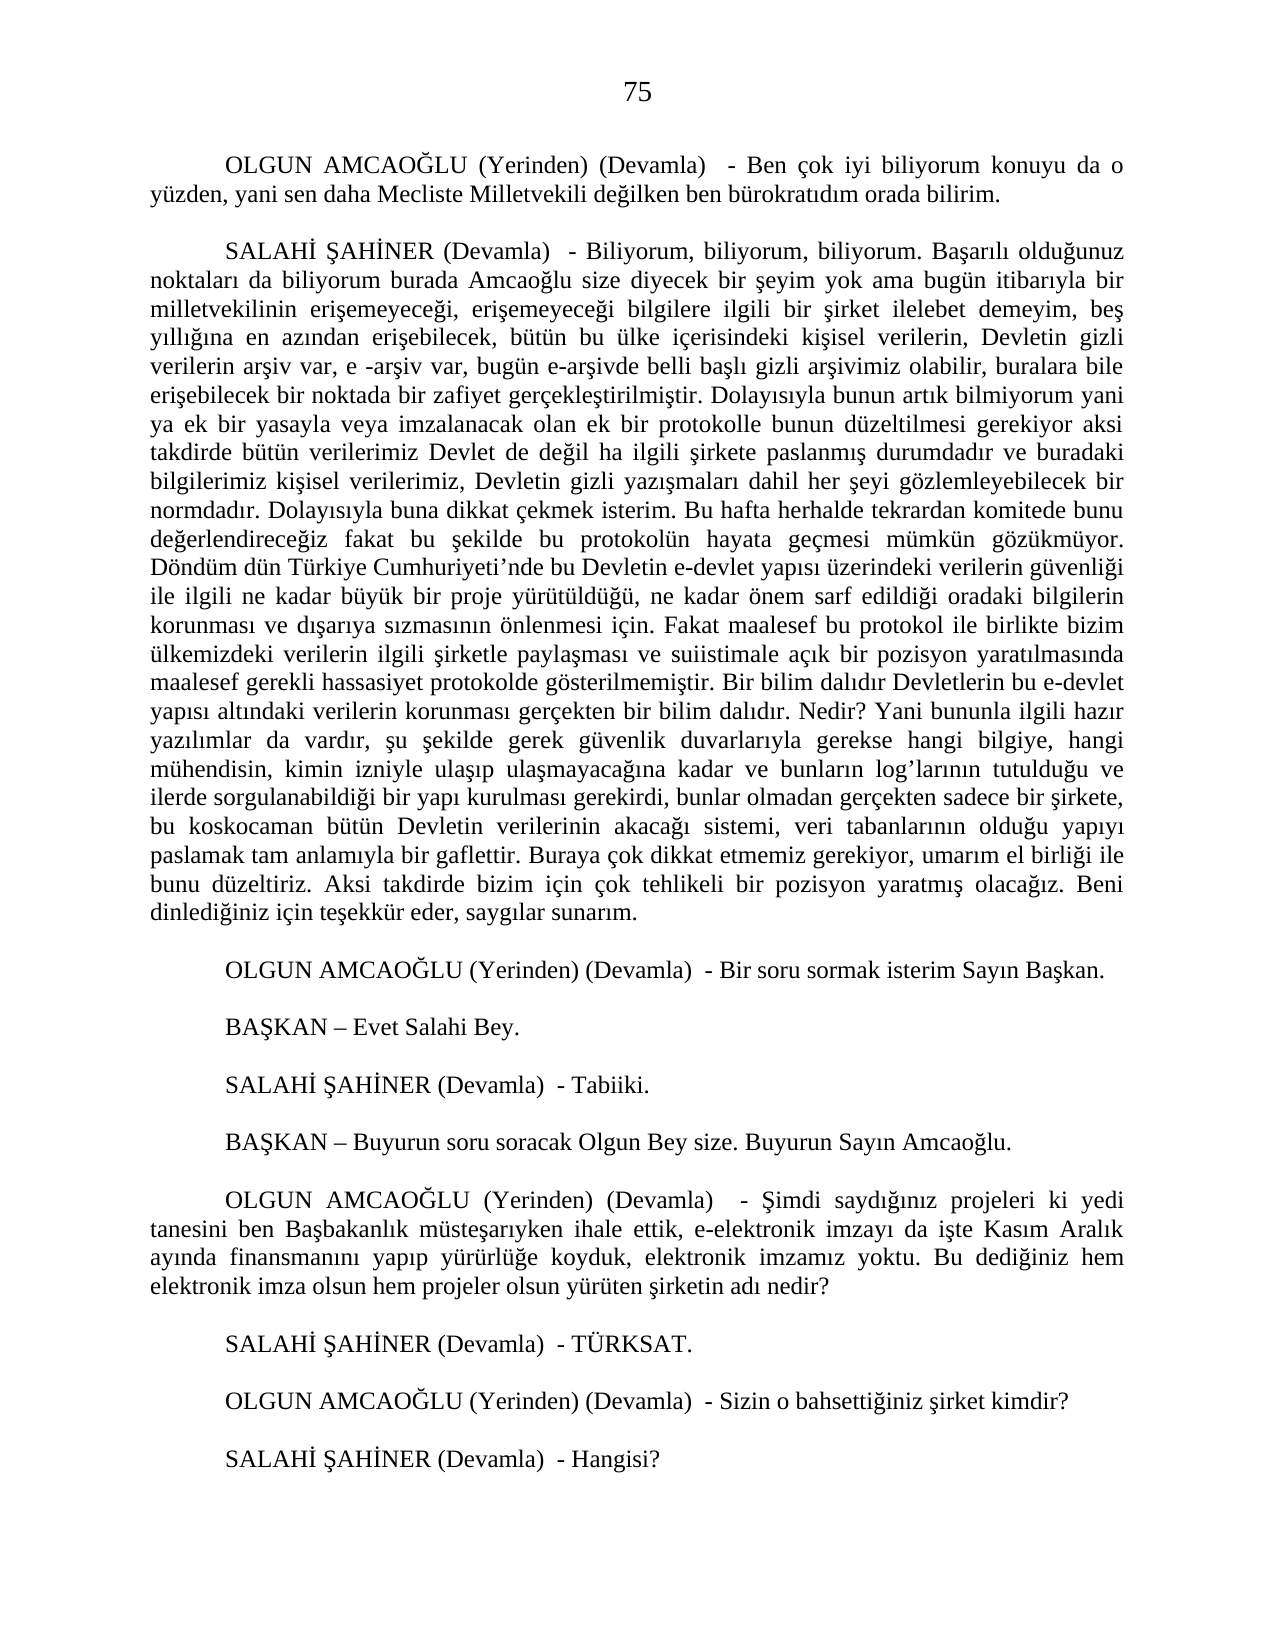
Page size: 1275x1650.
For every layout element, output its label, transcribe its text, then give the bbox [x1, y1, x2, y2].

text OLGUN AMCAOĞLU (Yerinden) (Devamla) - Şimdi saydığınız projeleri ki yedi tanesini ben Başbakanlık müsteşarıyken ihale ettik, e-elektronik imzayı da işte Kasım Aralık ayında finansmanını yapıp yürürlüğe koyduk, elektronik imzamız yoktu. Bu dediğiniz hem elektronik imza olsun hem projeler olsun yürüten şirketin adı nedir? [150, 1185, 1125, 1300]
text BAŞKAN – Evet Salahi Bey. [150, 1012, 1125, 1041]
text SALAHİ ŞAHİNER (Devamla) - Tabiiki. [150, 1070, 1125, 1099]
text BAŞKAN – Buyurun soru soracak Olgun Bey size. Buyurun Sayın Amcaoğlu. [150, 1127, 1125, 1156]
text SALAHİ ŞAHİNER (Devamla) - Biliyorum, biliyorum, biliyorum. Başarılı olduğunuz noktaları da biliyorum burada Amcaoğlu size diyecek bir şeyim yok ama bugün itibarıyla bir milletvekilinin erişemeyeceği, erişemeyeceği bilgilere ilgili bir şirket ilelebet demeyim, beş yıllığına en azından erişebilecek, bütün bu ülke içerisindeki kişisel verilerin, Devletin gizli verilerin arşiv var, e -arşiv var, bugün e-arşivde belli başlı gizli arşivimiz olabilir, buralara bile erişebilecek bir noktada bir zafiyet gerçekleştirilmiştir. Dolayısıyla bunun artık bilmiyorum yani ya ek bir yasayla veya imzalanacak olan ek bir protokolle bunun düzeltilmesi gerekiyor aksi takdirde bütün verilerimiz Devlet de değil ha ilgili şirkete paslanmış durumdadır ve buradaki bilgilerimiz kişisel verilerimiz, Devletin gizli yazışmaları dahil her şeyi gözlemleyebilecek bir normdadır. Dolayısıyla buna dikkat çekmek isterim. Bu hafta herhalde tekrardan komitede bunu değerlendireceğiz fakat bu şekilde bu protokolün hayata geçmesi mümkün gözükmüyor. Döndüm dün Türkiye Cumhuriyeti’nde bu Devletin e-devlet yapısı üzerindeki verilerin güvenliği ile ilgili ne kadar büyük bir proje yürütüldüğü, ne kadar önem sarf edildiği oradaki bilgilerin korunması ve dışarıya sızmasının önlenmesi için. Fakat maalesef bu protokol ile birlikte bizim ülkemizdeki verilerin ilgili şirketle paylaşması ve suiistimale açık bir pozisyon yaratılmasında maalesef gerekli hassasiyet protokolde gösterilmemiştir. Bir bilim dalıdır Devletlerin bu e-devlet yapısı altındaki verilerin korunması gerçekten bir bilim dalıdır. Nedir? Yani bununla ilgili hazır yazılımlar da vardır, şu şekilde gerek güvenlik duvarlarıyla gerekse hangi bilgiye, hangi mühendisin, kimin izniyle ulaşıp ulaşmayacağına kadar ve bunların log’larının tutulduğu ve ilerde sorgulanabildiği bir yapı kurulması gerekirdi, bunlar olmadan gerçekten sadece bir şirkete, bu koskocaman bütün Devletin verilerinin akacağı sistemi, veri tabanlarının olduğu yapıyı paslamak tam anlamıyla bir gaflettir. Buraya çok dikkat etmemiz gerekiyor, umarım el birliği ile bunu düzeltiriz. Aksi takdirde bizim için çok tehlikeli bir pozisyon yaratmış olacağız. Beni dinlediğiniz için teşekkür eder, saygılar sunarım. [150, 236, 1125, 926]
text SALAHİ ŞAHİNER (Devamla) - Hangisi? [150, 1444, 1125, 1472]
text OLGUN AMCAOĞLU (Yerinden) (Devamla) - Bir soru sormak isterim Sayın Başkan. [150, 955, 1125, 984]
text SALAHİ ŞAHİNER (Devamla) - TÜRKSAT. [150, 1329, 1125, 1357]
text OLGUN AMCAOĞLU (Yerinden) (Devamla) - Sizin o bahsettiğiniz şirket kimdir? [150, 1386, 1125, 1415]
text OLGUN AMCAOĞLU (Yerinden) (Devamla) - Ben çok iyi biliyorum konuyu da o yüzden, yani sen daha Mecliste Milletvekili değilken ben bürokratıdım orada bilirim. [150, 150, 1125, 207]
